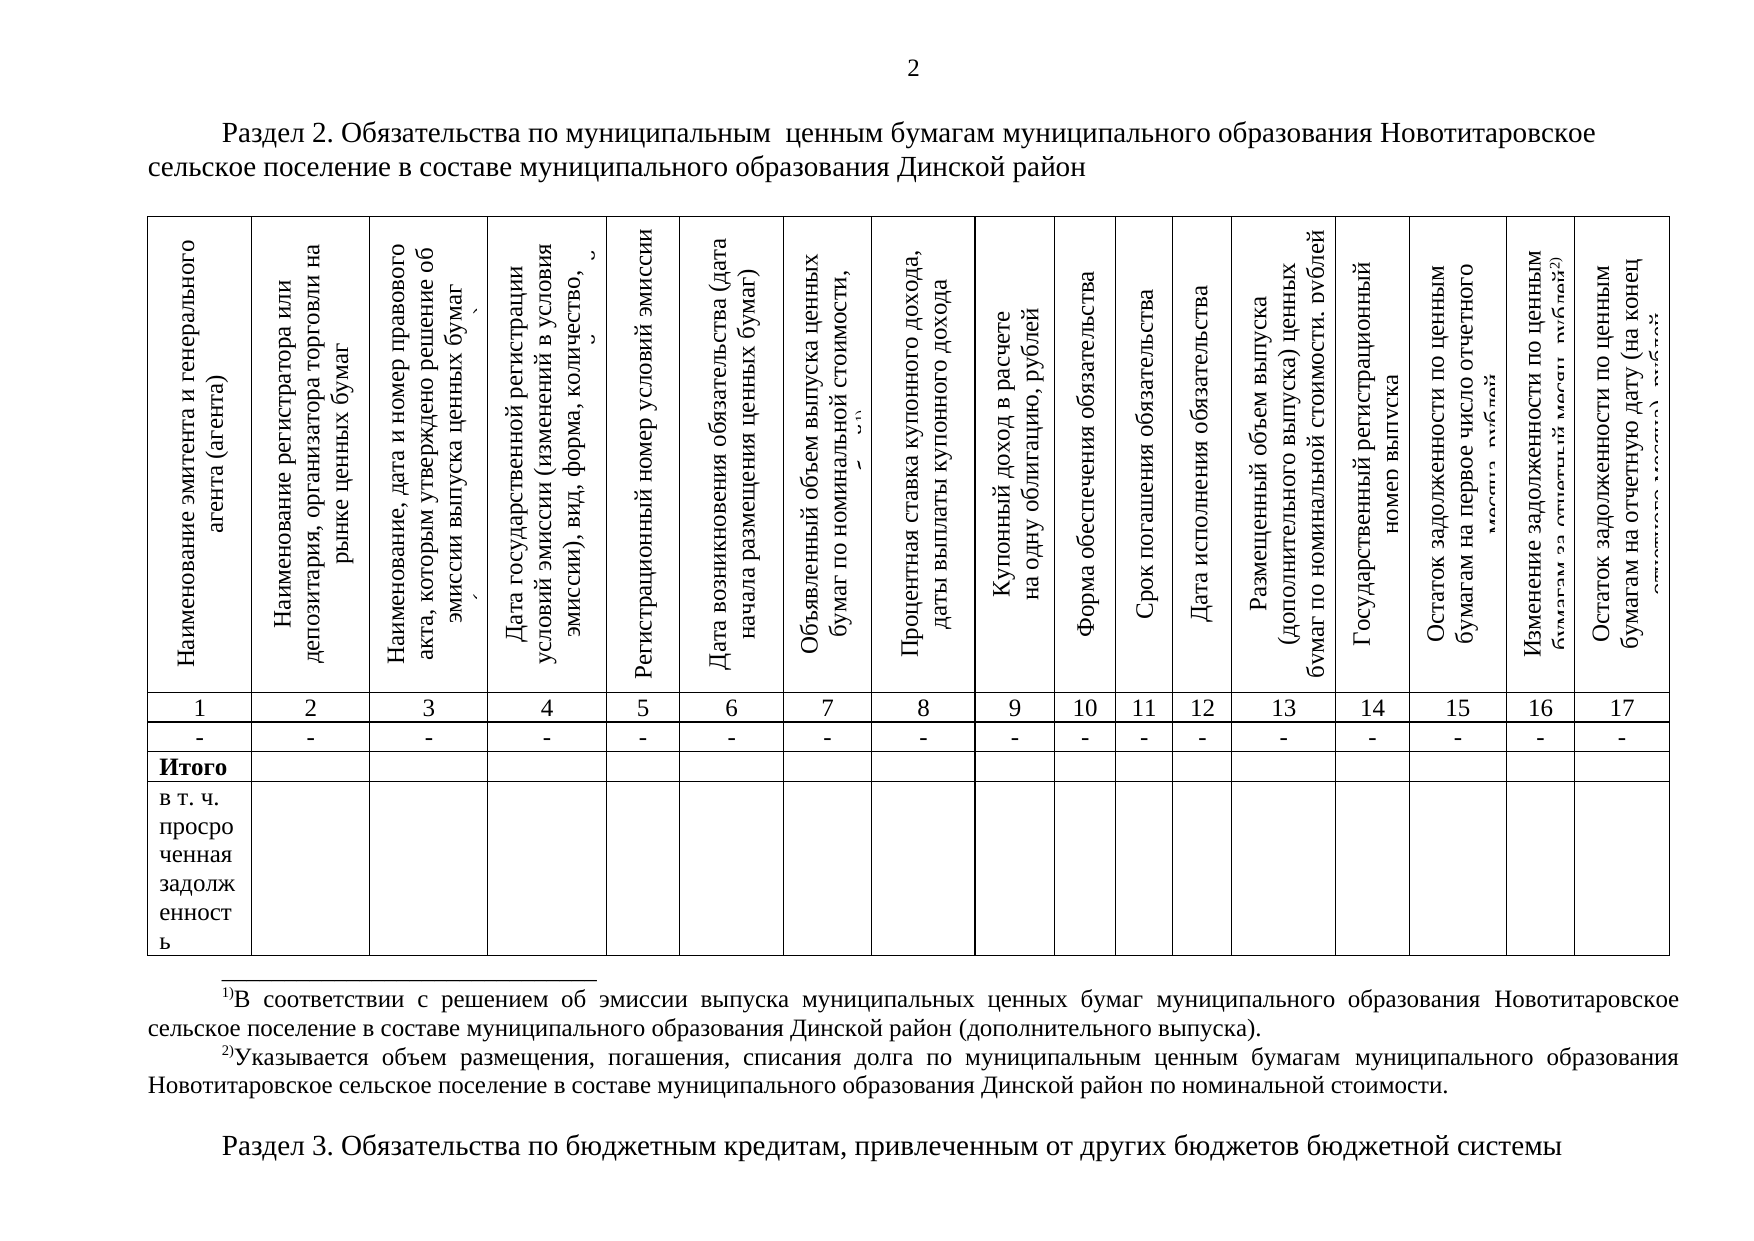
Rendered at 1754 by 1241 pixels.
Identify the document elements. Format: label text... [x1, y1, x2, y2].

table_cell [488, 752, 606, 781]
table_cell [680, 782, 783, 954]
table_cell [1173, 752, 1231, 781]
table_cell [784, 752, 871, 781]
table_cell 2 [252, 693, 369, 721]
table_cell - [1336, 723, 1409, 751]
table_cell - [607, 723, 679, 751]
table_cell [1336, 782, 1409, 954]
table_cell [1575, 782, 1669, 954]
table_cell [252, 782, 369, 954]
table_cell 10 [1055, 693, 1115, 721]
table_cell 12 [1173, 693, 1231, 721]
table_cell [1410, 782, 1506, 954]
table_header Размещенный объем выпуска (дополнительного выпуска) ценных бумаг по номинальной стоимости, рублей [1232, 217, 1335, 692]
table_cell 9 [976, 693, 1054, 721]
table_cell 14 [1336, 693, 1409, 721]
table_cell [1232, 752, 1335, 781]
table_cell [1232, 782, 1335, 954]
table_cell 13 [1232, 693, 1335, 721]
table_header Форма обеспечения обязательства [1055, 217, 1115, 692]
table_cell 17 [1575, 693, 1669, 721]
table_cell 11 [1116, 693, 1172, 721]
table_cell [680, 752, 783, 781]
table_cell 6 [680, 693, 783, 721]
table_cell - [976, 723, 1054, 751]
table_cell - [1232, 723, 1335, 751]
table_cell [1410, 752, 1506, 781]
table_header Срок погашения обязательства [1116, 217, 1172, 692]
table_header Процентная ставка купонного дохода, даты выплаты купонного дохода [872, 217, 974, 692]
table_cell - [488, 723, 606, 751]
table_cell - [680, 723, 783, 751]
table_cell - [148, 723, 251, 751]
table_header Государственный регистрационный номер выпуска [1336, 217, 1409, 692]
table_cell [1055, 752, 1115, 781]
table_cell [1055, 782, 1115, 954]
table_cell [370, 752, 487, 781]
text Раздел 2. Обязательства по муниципальным ценным бумагам муниципального образования Новотитаровское сельское поселение в составе муниципального образования Динской район [148, 115, 1679, 182]
table_header Остаток задолженности по ценным бумагам на первое число отчетного месяца, рублей [1410, 217, 1506, 692]
table_cell 3 [370, 693, 487, 721]
table_cell [1336, 752, 1409, 781]
table_header Объявленный объем выпуска ценных бумаг по номинальной стоимости, рублей1) [784, 217, 871, 692]
table_cell - [370, 723, 487, 751]
table_cell [872, 752, 974, 781]
table_cell - [1055, 723, 1115, 751]
table_cell 15 [1410, 693, 1506, 721]
table_cell [976, 752, 1054, 781]
table_cell [1116, 782, 1172, 954]
table_cell Итого [148, 752, 251, 781]
table_cell [370, 782, 487, 954]
table_cell 5 [607, 693, 679, 721]
table_cell 16 [1507, 693, 1574, 721]
text 1)В соответствии с решением об эмиссии выпуска муниципальных ценных бумаг муниципального образования Новотитаровское сельское поселение в составе муниципального образования Динской район (дополнительного выпуска). [148, 984, 1679, 1042]
table_cell - [1410, 723, 1506, 751]
table_cell - [252, 723, 369, 751]
table_cell [1575, 752, 1669, 781]
text ______________________________ [148, 956, 1679, 984]
table_cell [607, 752, 679, 781]
table_cell [1116, 752, 1172, 781]
table_header Наименование регистратора или депозитария, организатора торговли на рынке ценных бумаг [252, 217, 369, 692]
table_cell 4 [488, 693, 606, 721]
table_cell [1507, 752, 1574, 781]
table_cell [976, 782, 1054, 954]
table_cell [488, 782, 606, 954]
table_cell [607, 782, 679, 954]
table_cell 1 [148, 693, 251, 721]
table_cell - [1507, 723, 1574, 751]
table_cell [1507, 782, 1574, 954]
table_cell 8 [872, 693, 974, 721]
table_cell [1173, 782, 1231, 954]
text Раздел 3. Обязательства по бюджетным кредитам, привлеченным от других бюджетов бюджетной системы [148, 1128, 1679, 1162]
table_header Дата государственной регистрации условий эмиссии (изменений в условия эмиссии), вид, форма, количество, номинальная стоимость одной ценной бумаги [488, 217, 606, 692]
table_cell в т. ч. просроченная задолженность [148, 782, 251, 954]
table_cell [252, 752, 369, 781]
table_cell - [1575, 723, 1669, 751]
table_cell 7 [784, 693, 871, 721]
table_cell [872, 782, 974, 954]
table_header Купонный доход в расчете на одну облигацию, рублей [976, 217, 1054, 692]
text 2)Указывается объем размещения, погашения, списания долга по муниципальным ценным бумагам муниципального образования Новотитаровское сельское поселение в составе муниципального образования Динской район по номинальной стоимости. [148, 1042, 1679, 1099]
table_cell - [784, 723, 871, 751]
table_header Регистрационный номер условий эмиссии [607, 217, 679, 692]
table_cell - [1116, 723, 1172, 751]
table_cell - [872, 723, 974, 751]
table_header Изменение задолженности по ценным бумагам за отчетный месяц, рублей2) [1507, 217, 1574, 692]
table_header Дата возникновения обязательства (дата начала размещения ценных бумаг) [680, 217, 783, 692]
table_cell - [1173, 723, 1231, 751]
table_header Наименование эмитента и генерального агента (агента) [148, 217, 251, 692]
table_header Наименование, дата и номер правового акта, которым утверждено решение об эмиссии выпуска ценных бумаг (дополнительного выпуска) [370, 217, 487, 692]
table_cell [784, 782, 871, 954]
table_header Дата исполнения обязательства полностью или частично [1173, 217, 1231, 692]
table_header Остаток задолженности по ценным бумагам на отчетную дату (на конец отчетного месяца), рублей [1575, 217, 1669, 692]
